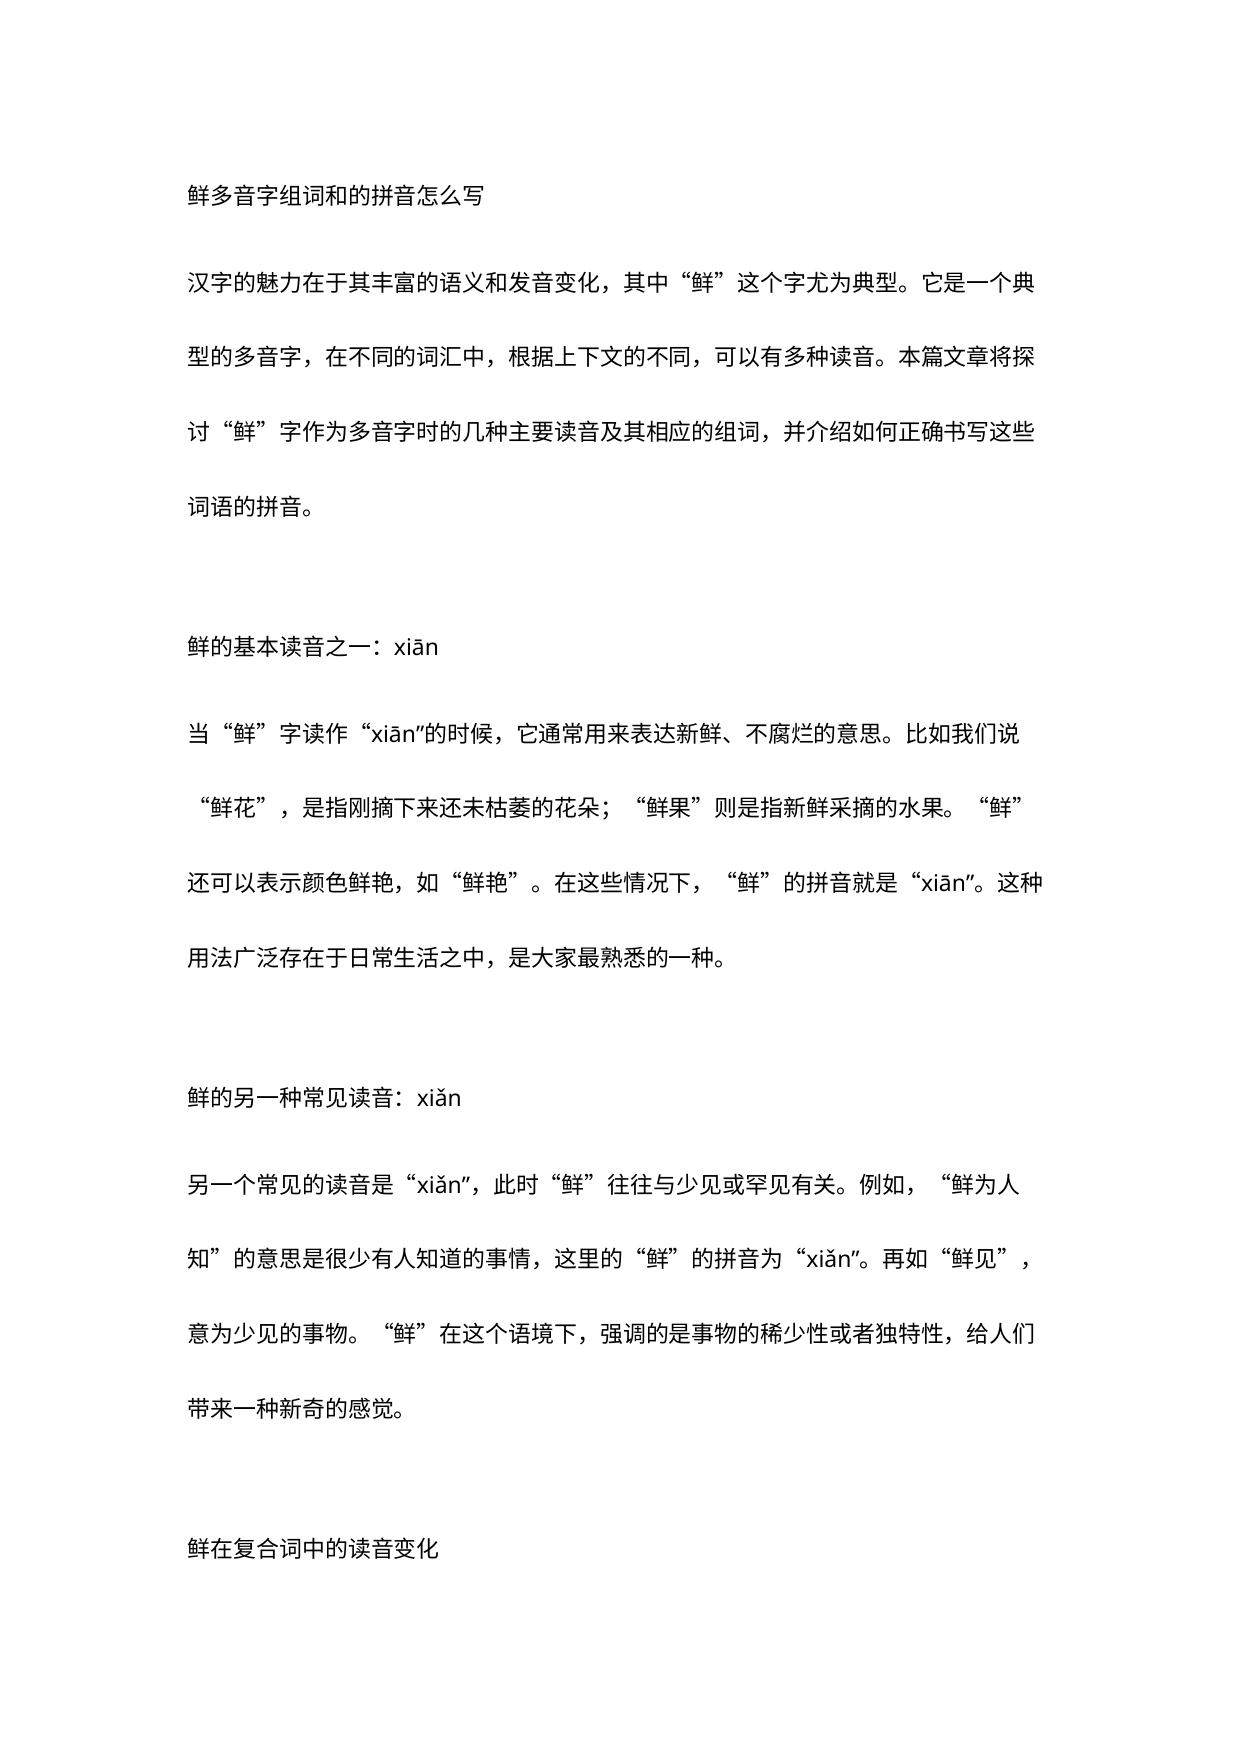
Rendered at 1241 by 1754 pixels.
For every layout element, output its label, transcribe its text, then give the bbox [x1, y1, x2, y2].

text 另一个常见的读音是“xiǎn”，此时“鲜”往往与少见或罕见有关。例如，“鲜为人知”的意思是很少有人知道的事情，这里的“鲜”的拼音为“xiǎn”。再如“鲜见”，意为少见的事物。“鲜”在这个语境下，强调的是事物的稀少性或者独特性，给人们带来一种新奇的感觉。 [187, 1151, 1053, 1440]
text 鲜的基本读音之一：xiān [187, 613, 1053, 678]
text 汉字的魅力在于其丰富的语义和发音变化，其中“鲜”这个字尤为典型。它是一个典型的多音字，在不同的词汇中，根据上下文的不同，可以有多种读音。本篇文章将探讨“鲜”字作为多音字时的几种主要读音及其相应的组词，并介绍如何正确书写这些词语的拼音。 [187, 248, 1053, 538]
text 当“鲜”字读作“xiān”的时候，它通常用来表达新鲜、不腐烂的意思。比如我们说“鲜花”，是指刚摘下来还未枯萎的花朵；“鲜果”则是指新鲜采摘的水果。“鲜”还可以表示颜色鲜艳，如“鲜艳”。在这些情况下，“鲜”的拼音就是“xiān”。这种用法广泛存在于日常生活之中，是大家最熟悉的一种。 [187, 700, 1053, 989]
text 鲜的另一种常见读音：xiǎn [187, 1064, 1053, 1129]
text 鲜多音字组词和的拼音怎么写 [187, 162, 1053, 227]
text 鲜在复合词中的读音变化 [187, 1515, 1053, 1580]
